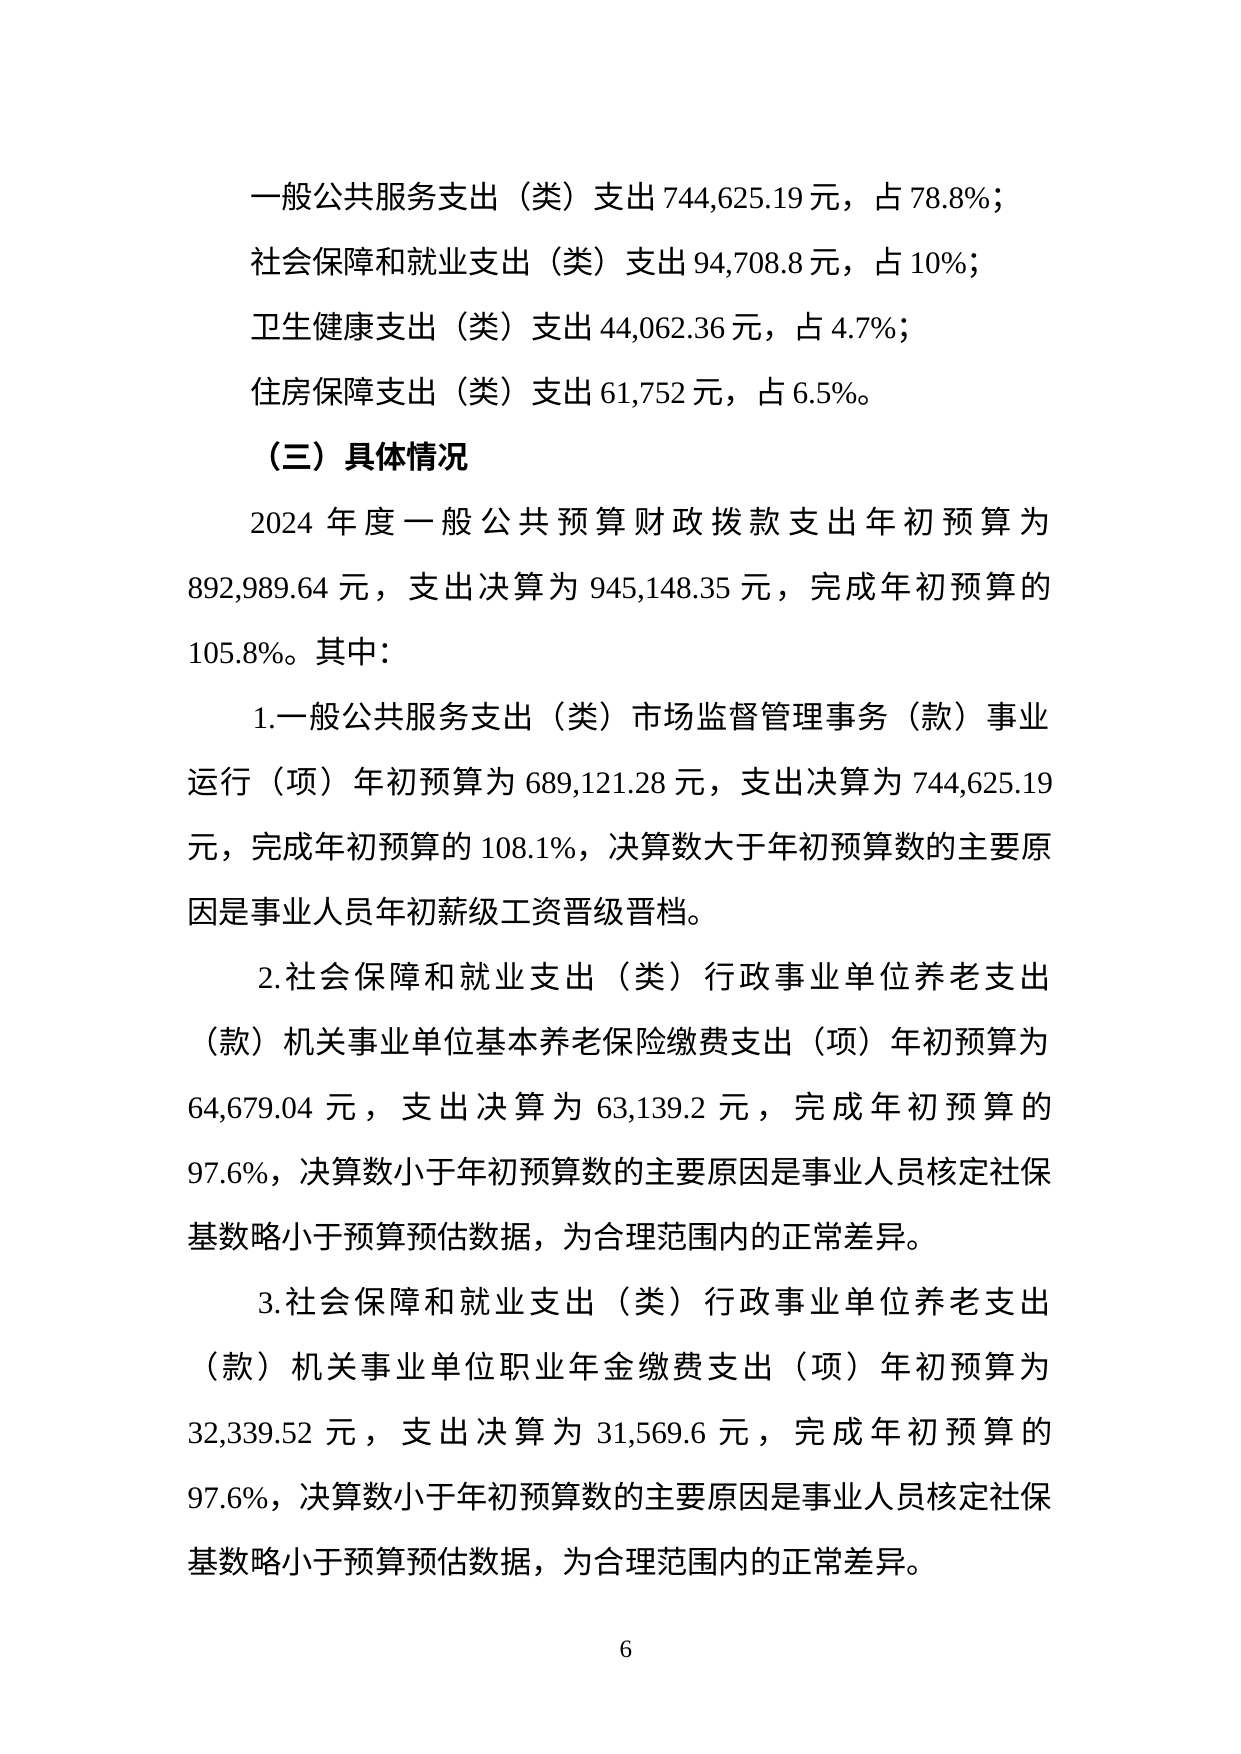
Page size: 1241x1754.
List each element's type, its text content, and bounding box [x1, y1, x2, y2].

list 具体情况 [187, 422, 1053, 487]
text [187, 162, 1053, 422]
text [187, 487, 1053, 1592]
